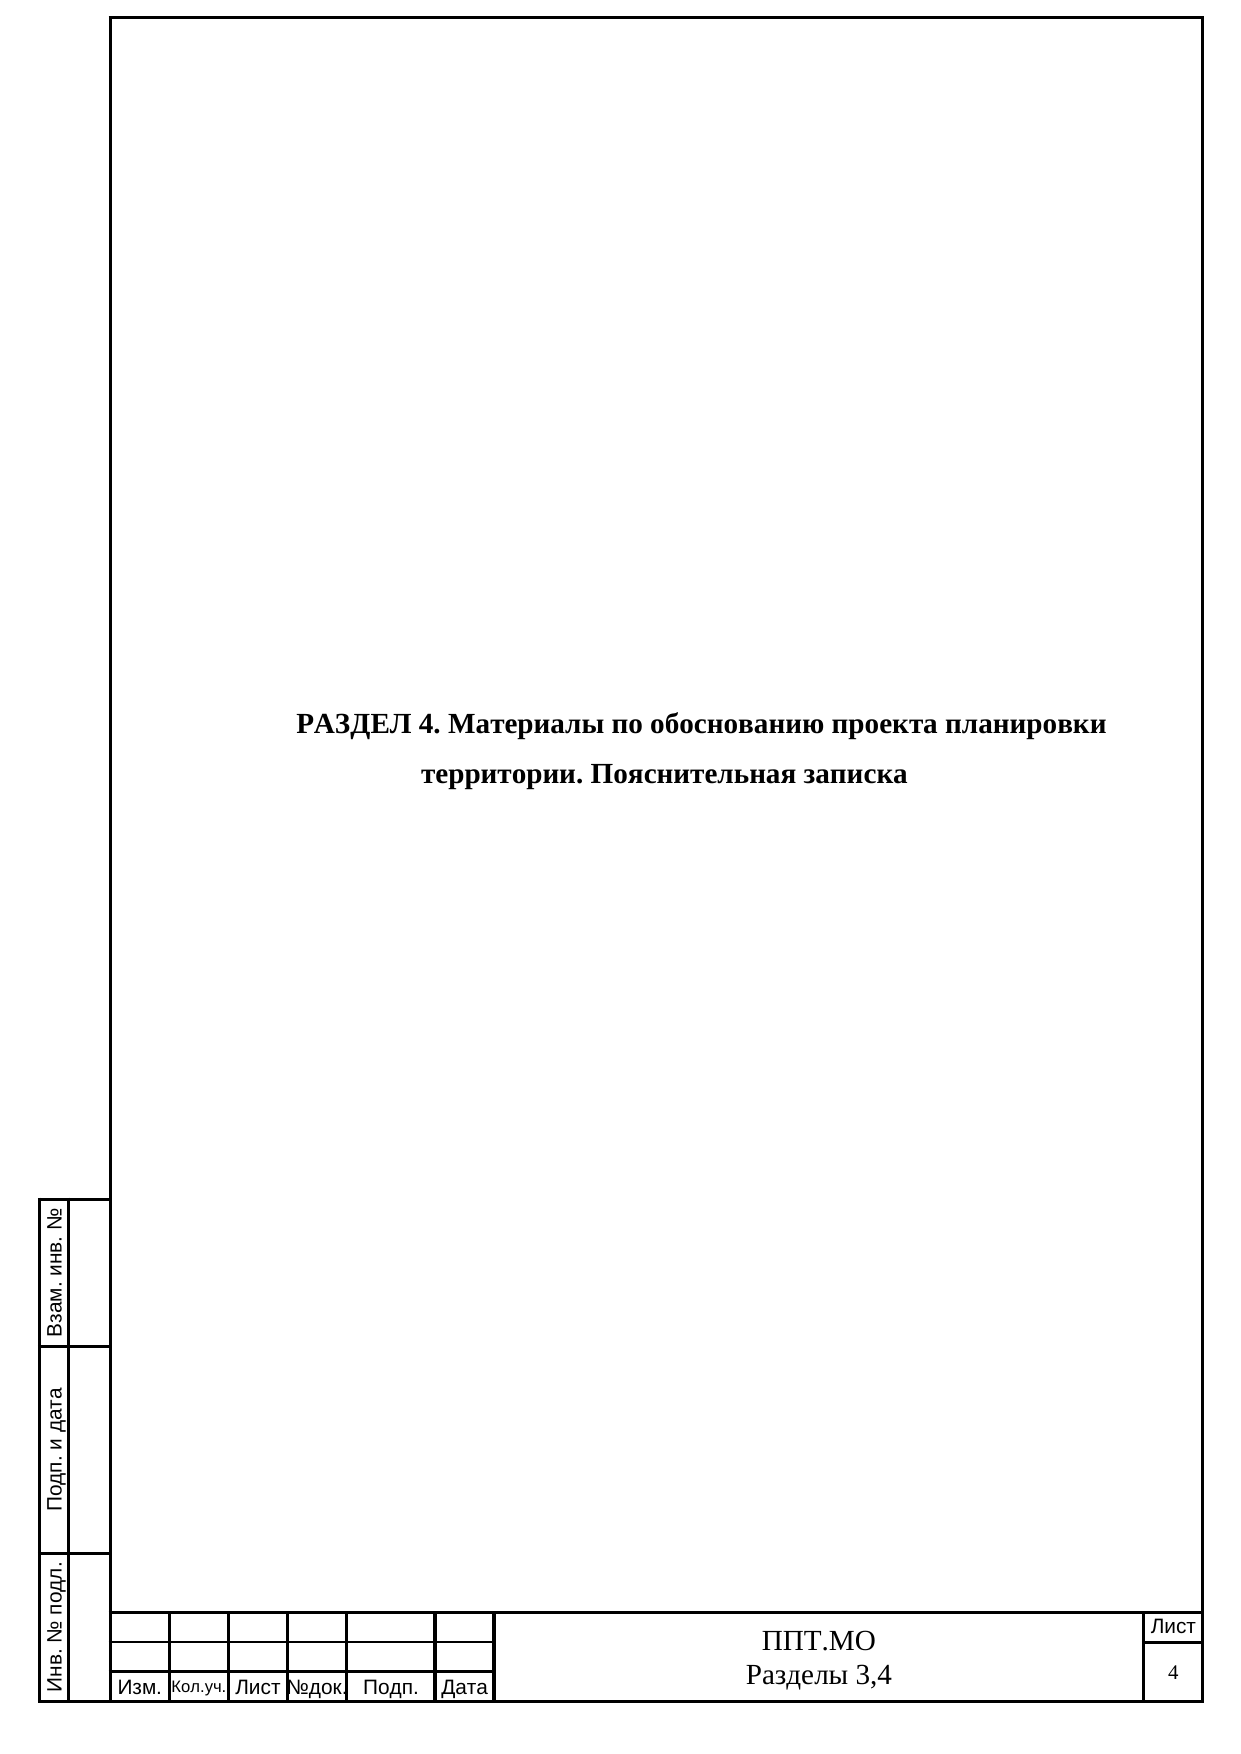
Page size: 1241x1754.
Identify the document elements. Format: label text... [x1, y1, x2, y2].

text РАЗДЕЛ 4. Материалы по обоснованию проекта планировки территории. Пояснительная записка [177, 706, 1152, 790]
